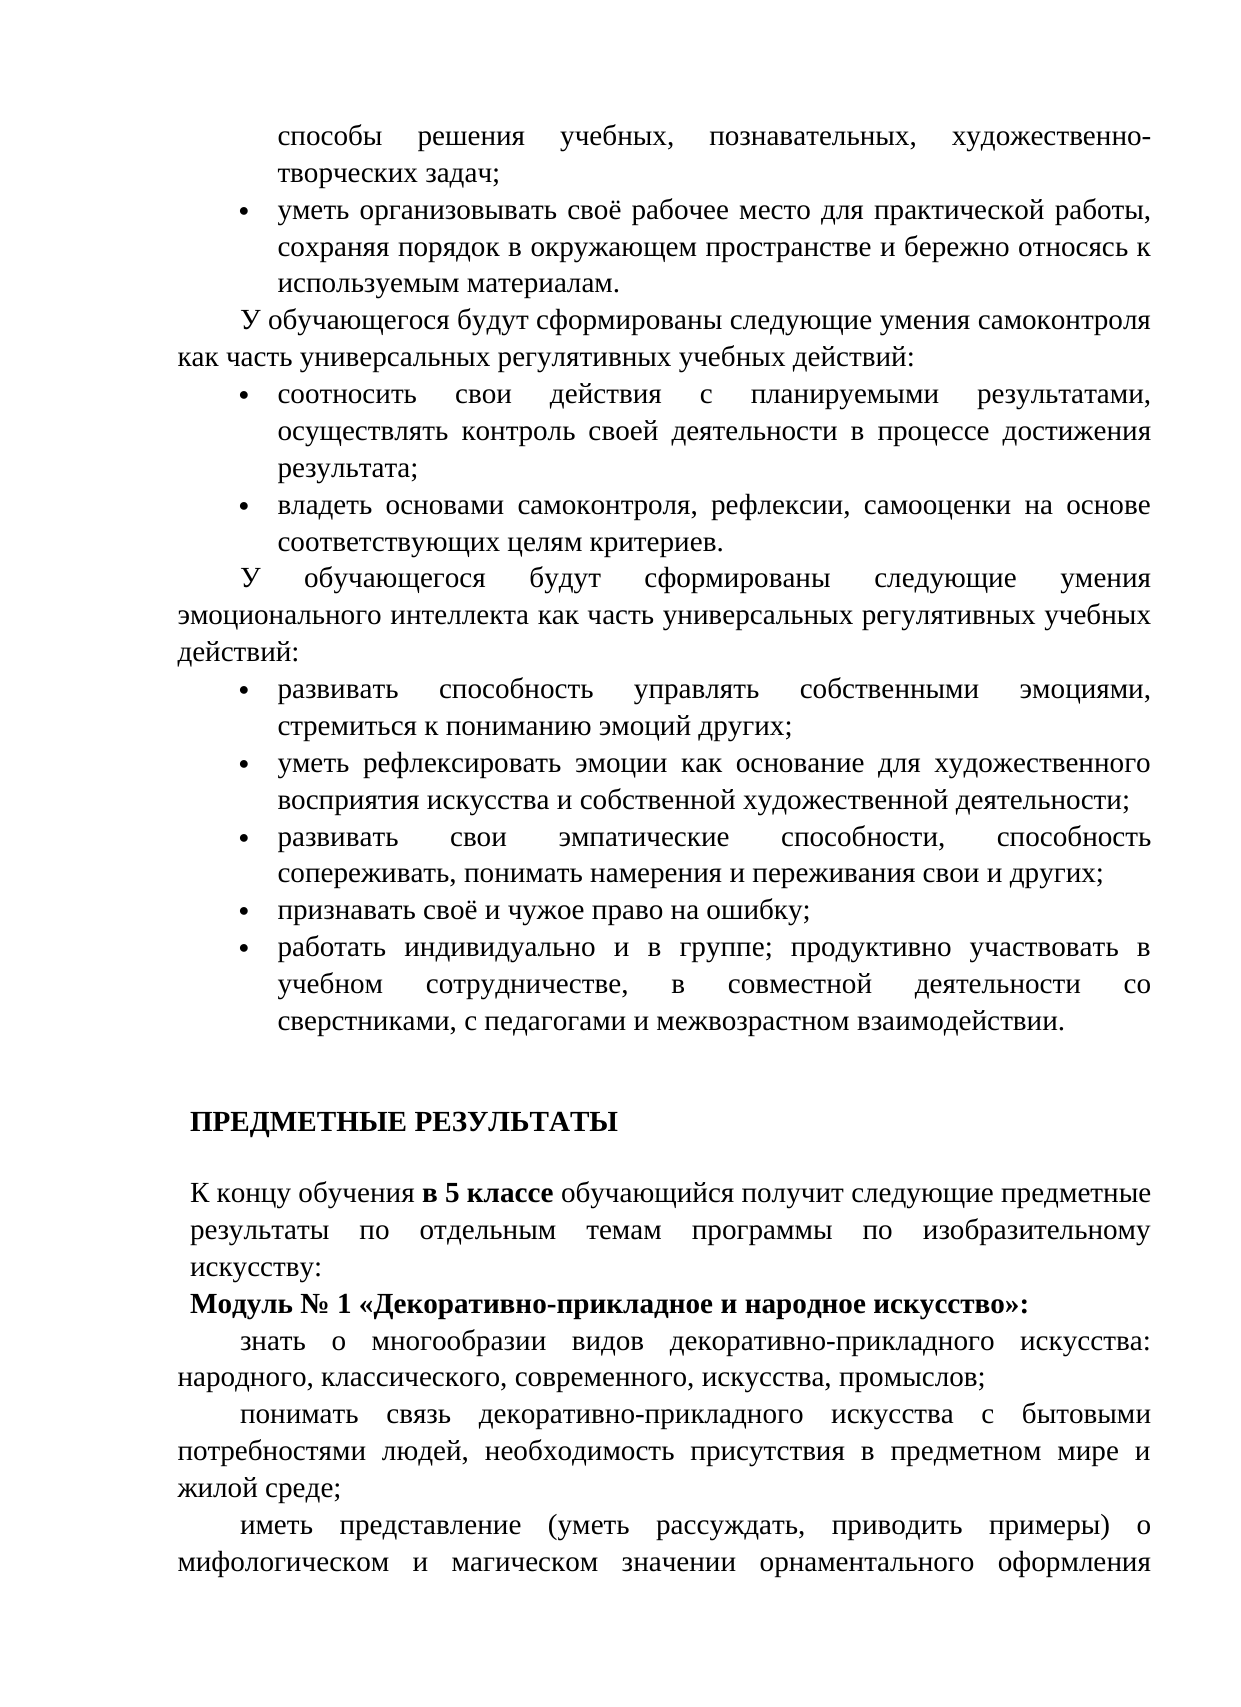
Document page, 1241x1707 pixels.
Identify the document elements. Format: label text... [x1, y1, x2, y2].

list соотносить свои действия с планируемыми результатами, осуществлять контроль своей деятельности в процессе достижения результата; [240, 376, 1152, 483]
list уметь организовывать своё рабочее место для практической работы, сохраняя порядок в окружающем пространстве и бережно относясь к используемым материалам. [240, 192, 1152, 299]
list развивать способность управлять собственными эмоциями, стремиться к пониманию эмоций других; [240, 671, 1152, 742]
text знать о многообразии видов декоративно-прикладного искусства: народного, классического, современного, искусства, промыслов; [177, 1323, 1152, 1393]
text К концу обучения в 5 классе обучающийся получит следующие предметные результаты по отдельным темам программы по изобразительному искусству: [190, 1175, 1152, 1282]
list признавать своё и чужое право на ошибку; [240, 892, 1152, 926]
text У обучающегося будут сформированы следующие умения самоконтроля как часть универсальных регулятивных учебных действий: [177, 302, 1152, 373]
list владеть основами самоконтроля, рефлексии, самооценки на основе соответствующих целям критериев. [240, 487, 1152, 557]
list уметь рефлексировать эмоции как основание для художественного восприятия искусства и собственной художественной деятельности; [240, 745, 1152, 815]
list работать индивидуально и в группе; продуктивно участвовать в учебном сотрудничестве, в совместной деятельности со сверстниками, с педагогами и межвозрастном взаимодействии. [240, 929, 1152, 1037]
text Модуль № 1 «Декоративно-прикладное и народное искусство»: [190, 1286, 1152, 1319]
text ПРЕДМЕТНЫЕ РЕЗУЛЬТАТЫ [190, 1104, 1152, 1138]
text понимать связь декоративно-прикладного искусства с бытовыми потребностями людей, необходимость присутствия в предметном мире и жилой среде; [177, 1396, 1152, 1504]
text У обучающегося будут сформированы следующие умения эмоционального интеллекта как часть универсальных регулятивных учебных действий: [177, 561, 1152, 668]
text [177, 1507, 1152, 1577]
list развивать свои эмпатические способности, способность сопереживать, понимать намерения и переживания свои и других; [240, 819, 1152, 889]
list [240, 118, 1152, 188]
